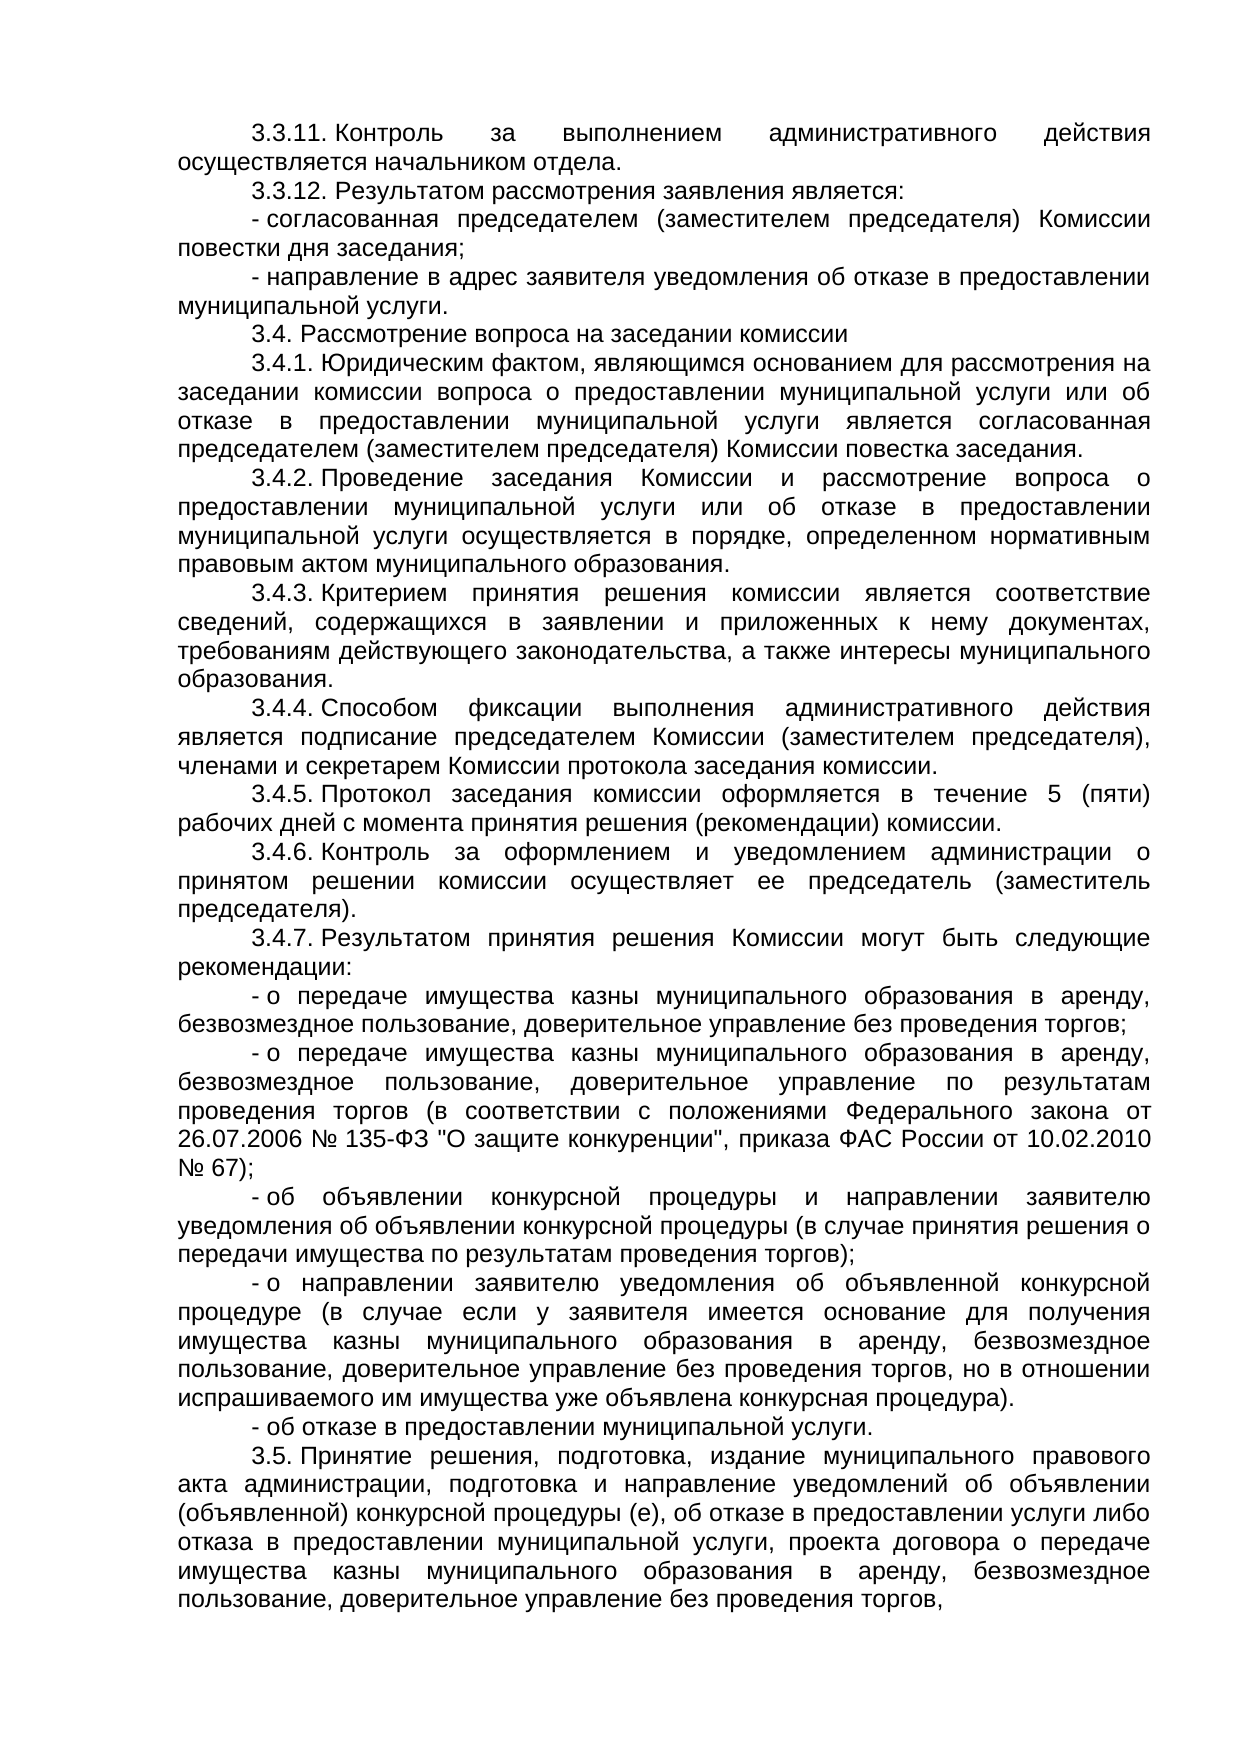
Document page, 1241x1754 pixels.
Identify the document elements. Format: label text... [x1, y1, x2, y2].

text 3.4.5. Протокол заседания комиссии оформляется в течение 5 (пяти) рабочих дней с момента принятия решения (рекомендации) комиссии. [177, 779, 1152, 837]
text 3.4.3. Критерием принятия решения комиссии является соответствие сведений, содержащихся в заявлении и приложенных к нему документах, требованиям действующего законодательства, а также интересы муниципального образования. [177, 578, 1152, 693]
text - об объявлении конкурсной процедуры и направлении заявителю уведомления об объявлении конкурсной процедуры (в случае принятия решения о передачи имущества по результатам проведения торгов); [177, 1182, 1152, 1268]
text 3.4.4. Способом фиксации выполнения административного действия является подписание председателем Комиссии (заместителем председателя), членами и секретарем Комиссии протокола заседания комиссии. [177, 693, 1152, 779]
text 3.5. Принятие решения, подготовка, издание муниципального правового акта администрации, подготовка и направление уведомлений об объявлении (объявленной) конкурсной процедуры (е), об отказе в предоставлении услуги либо отказа в предоставлении муниципальной услуги, проекта договора о передаче имущества казны муниципального образования в аренду, безвозмездное пользование, доверительное управление без проведения торгов, [177, 1441, 1152, 1613]
text - об отказе в предоставлении муниципальной услуги. [177, 1412, 1152, 1441]
text 3.3.12. Результатом рассмотрения заявления является: [177, 176, 1152, 204]
text 3.4. Рассмотрение вопроса на заседании комиссии [177, 319, 1152, 348]
text 3.3.11. Контроль за выполнением административного действия осуществляется начальником отдела. [177, 118, 1152, 176]
text 3.4.1. Юридическим фактом, являющимся основанием для рассмотрения на заседании комиссии вопроса о предоставлении муниципальной услуги или об отказе в предоставлении муниципальной услуги является согласованная председателем (заместителем председателя) Комиссии повестка заседания. [177, 348, 1152, 463]
text - о направлении заявителю уведомления об объявленной конкурсной процедуре (в случае если у заявителя имеется основание для получения имущества казны муниципального образования в аренду, безвозмездное пользование, доверительное управление без проведения торгов, но в отношении испрашиваемого им имущества уже объявлена конкурсная процедура). [177, 1268, 1152, 1412]
text - о передаче имущества казны муниципального образования в аренду, безвозмездное пользование, доверительное управление без проведения торгов; [177, 981, 1152, 1038]
text - согласованная председателем (заместителем председателя) Комиссии повестки дня заседания; [177, 204, 1152, 262]
text 3.4.2. Проведение заседания Комиссии и рассмотрение вопроса о предоставлении муниципальной услуги или об отказе в предоставлении муниципальной услуги осуществляется в порядке, определенном нормативным правовым актом муниципального образования. [177, 463, 1152, 578]
text 3.4.7. Результатом принятия решения Комиссии могут быть следующие рекомендации: [177, 923, 1152, 981]
text - направление в адрес заявителя уведомления об отказе в предоставлении муниципальной услуги. [177, 262, 1152, 319]
text - о передаче имущества казны муниципального образования в аренду, безвозмездное пользование, доверительное управление по результатам проведения торгов (в соответствии с положениями Федерального закона от 26.07.2006 № 135-ФЗ "О защите конкуренции", приказа ФАС России от 10.02.2010 № 67); [177, 1038, 1152, 1182]
text 3.4.6. Контроль за оформлением и уведомлением администрации о принятом решении комиссии осуществляет ее председатель (заместитель председателя). [177, 837, 1152, 923]
